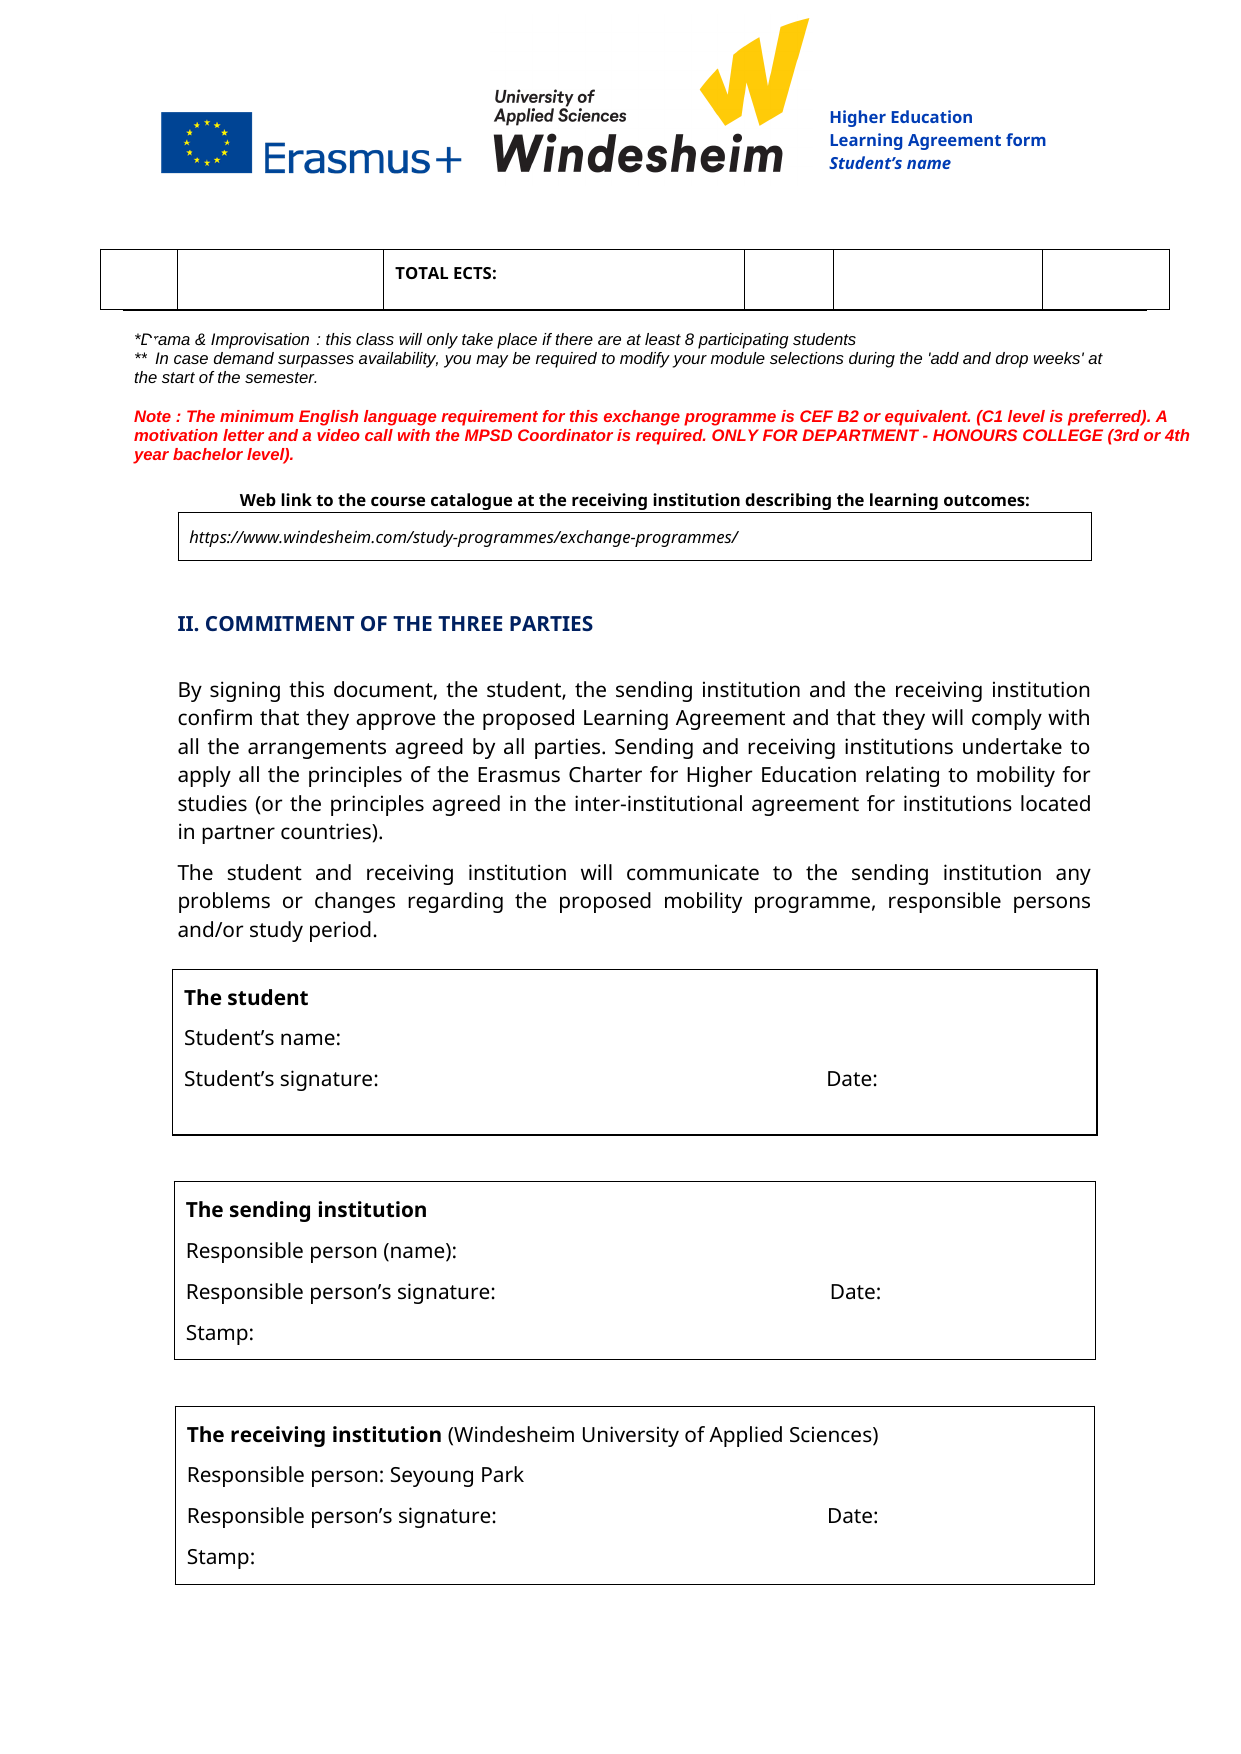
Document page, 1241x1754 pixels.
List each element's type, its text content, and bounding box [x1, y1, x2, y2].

text The student and receiving institution will communicate to the sending institution any problems or changes regarding the proposed mobility programme, responsible persons and/or study period. [177, 858, 1092, 943]
table_cell [101, 250, 177, 308]
picture [490, 14, 813, 186]
picture [161, 112, 462, 174]
table_cell [178, 250, 383, 308]
text II. COMMITMENT OF THE THREE PARTIES [177, 609, 1092, 638]
table_header The student Student’s name: Student’s signature: Date: [173, 970, 1096, 1134]
table_cell [1043, 250, 1169, 308]
text By signing this document, the student, the sending institution and the receiving institution confirm that they approve the proposed Learning Agreement and that they will comply with all the arrangements agreed by all parties. Sending and receiving institutions undertake to apply all the principles of the Erasmus Charter for Higher Education relating to mobility for studies (or the principles agreed in the inter-institutional agreement for institutions located in partner countries). [177, 675, 1092, 846]
table_cell [745, 250, 833, 308]
table_cell Web link to the course catalogue at the receiving institution describing the learning outcomes: [101, 310, 1169, 584]
table_cell [834, 250, 1042, 308]
table_cell TOTAL ECTS: [384, 250, 744, 308]
table_header The receiving institution (Windesheim University of Applied Sciences) Responsible person: Seyoung Park Responsible person’s signature: Date: Stamp: [176, 1407, 1094, 1583]
table_header The sending institution Responsible person (name): Responsible person’s signature: Date: Stamp: [175, 1182, 1095, 1359]
